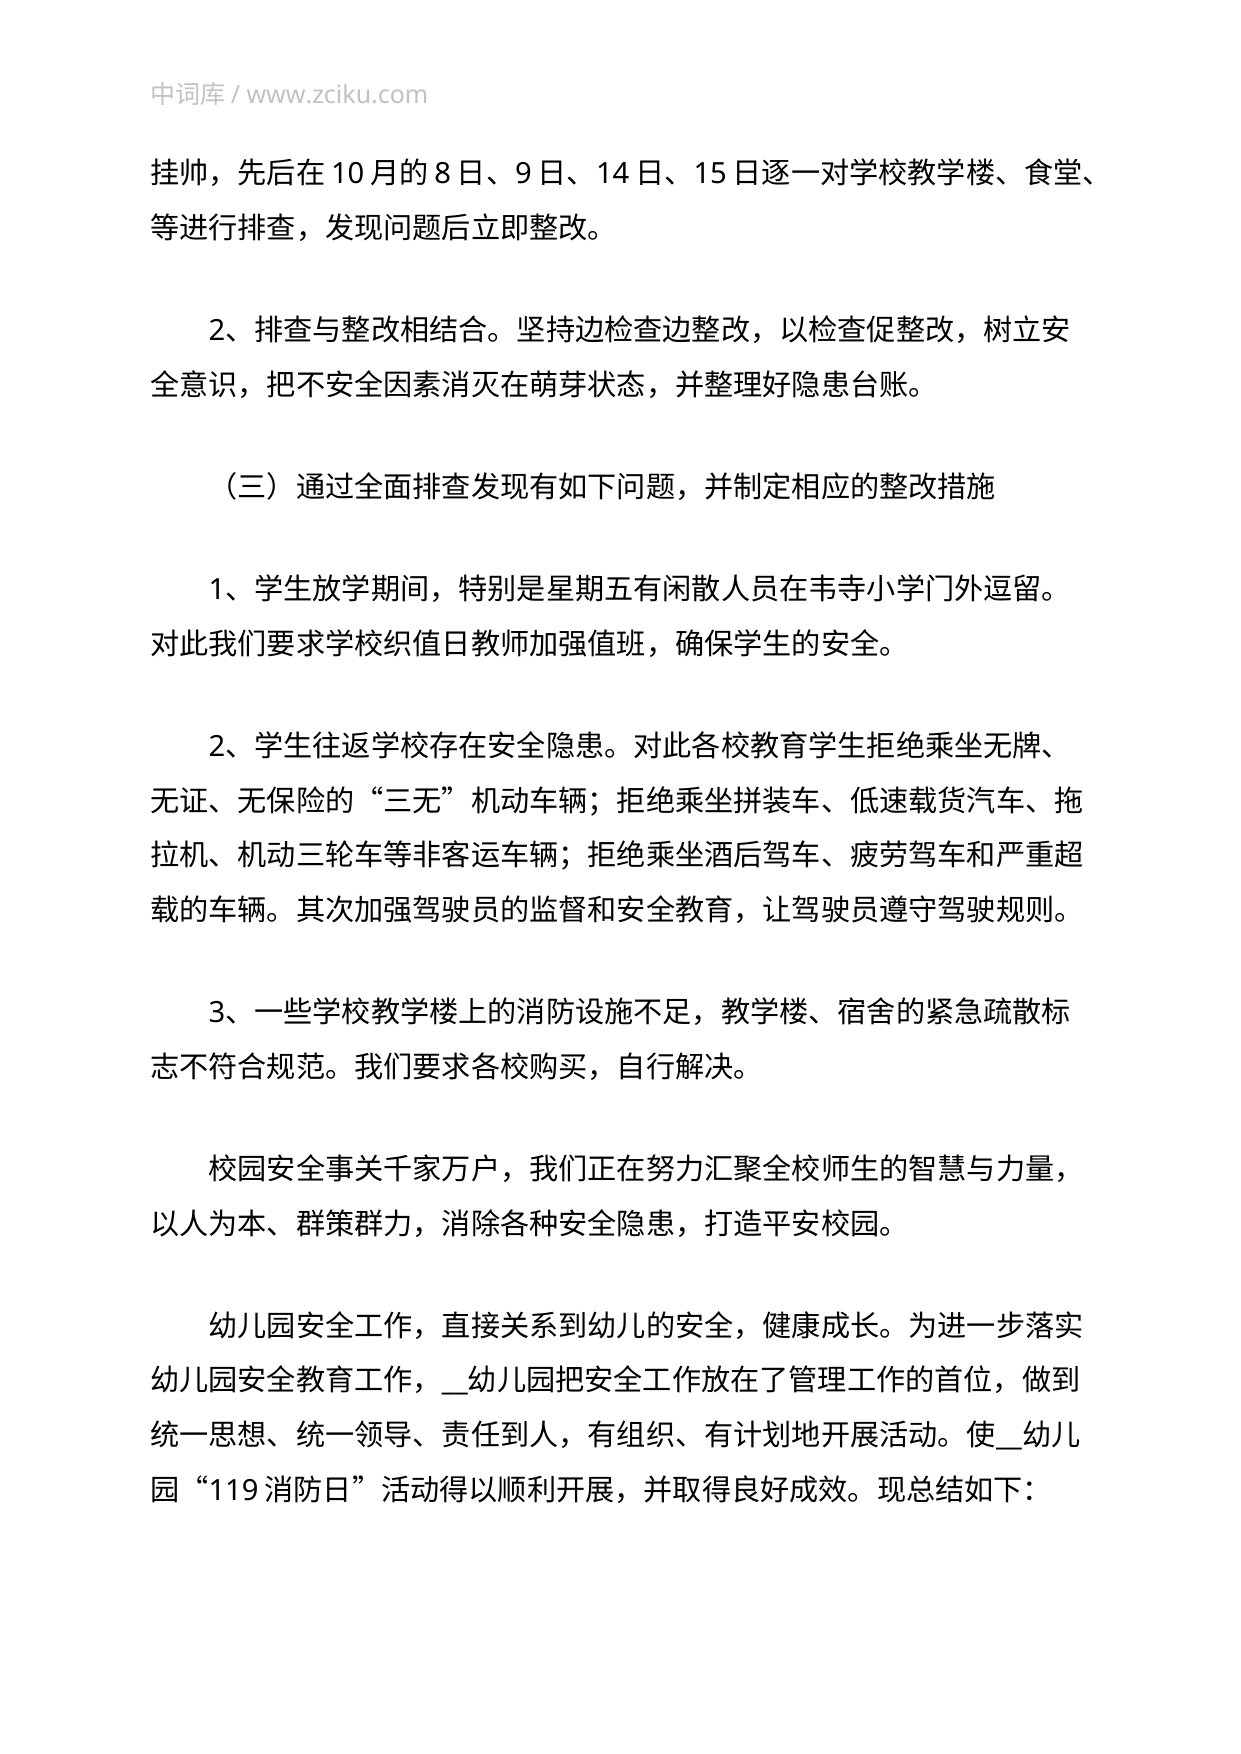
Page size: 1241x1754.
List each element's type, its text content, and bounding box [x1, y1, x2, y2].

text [150, 150, 1090, 247]
text 2、排查与整改相结合。坚持边检查边整改，以检查促整改，树立安全意识，把不安全因素消灭在萌芽状态，并整理好隐患台账。 [150, 307, 1090, 404]
text 1、学生放学期间，特别是星期五有闲散人员在韦寺小学门外逗留。对此我们要求学校织值日教师加强值班，确保学生的安全。 [150, 565, 1090, 663]
text （三）通过全面排查发现有如下问题，并制定相应的整改措施 [150, 463, 1090, 506]
text 3、一些学校教学楼上的消防设施不足，教学楼、宿舍的紧急疏散标志不符合规范。我们要求各校购买，自行解决。 [150, 989, 1090, 1086]
text 幼儿园安全工作，直接关系到幼儿的安全，健康成长。为进一步落实幼儿园安全教育工作，__幼儿园把安全工作放在了管理工作的首位，做到统一思想、统一领导、责任到人，有组织、有计划地开展活动。使__幼儿园“119消防日”活动得以顺利开展，并取得良好成效。现总结如下： [150, 1302, 1090, 1509]
text 校园安全事关千家万户，我们正在努力汇聚全校师生的智慧与力量，以人为本、群策群力，消除各种安全隐患，打造平安校园。 [150, 1145, 1090, 1243]
text 2、学生往返学校存在安全隐患。对此各校教育学生拒绝乘坐无牌、无证、无保险的“三无”机动车辆；拒绝乘坐拼装车、低速载货汽车、拖拉机、机动三轮车等非客运车辆；拒绝乘坐酒后驾车、疲劳驾车和严重超载的车辆。其次加强驾驶员的监督和安全教育，让驾驶员遵守驾驶规则。 [150, 722, 1090, 929]
